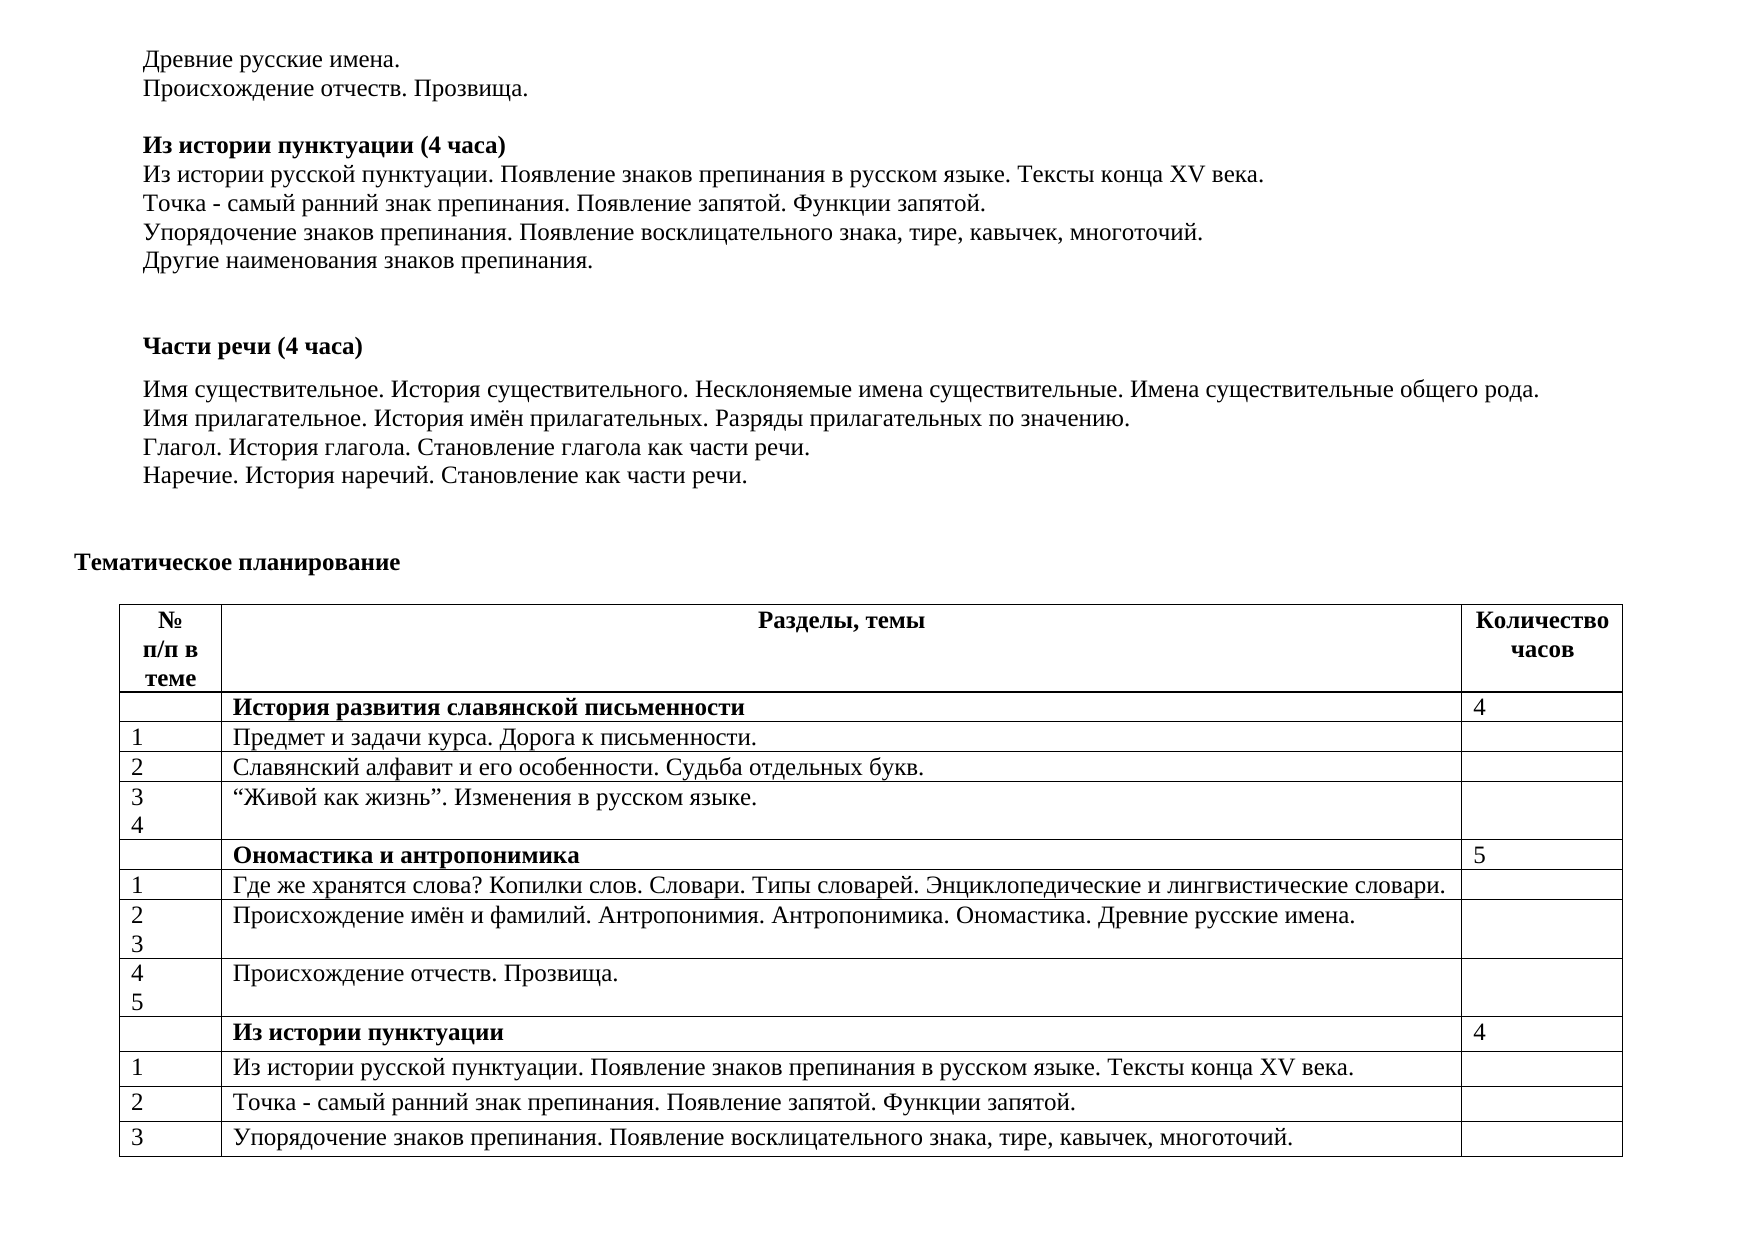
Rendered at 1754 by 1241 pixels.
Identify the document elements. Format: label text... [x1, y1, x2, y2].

text Из истории русской пунктуации. Появление знаков препинания в русском языке. Тексты конца XV века. [74, 159, 1668, 188]
text Имя прилагательное. История имён прилагательных. Разряды прилагательных по значению. [74, 403, 1668, 432]
table_cell [1462, 722, 1473, 751]
table_cell 1 [120, 1052, 221, 1086]
text Тематическое планирование [74, 547, 1668, 575]
table_cell Происхождение имён и фамилий. Антропонимия. Антропонимика. Ономастика. Древние русские имена. [222, 900, 1461, 957]
table_cell [120, 693, 131, 721]
table_cell [1612, 870, 1622, 899]
table_cell Славянский алфавит и его особенности. Судьба отдельных букв. [222, 752, 1461, 781]
table_cell [1462, 1122, 1622, 1156]
table_cell Из истории пунктуации [222, 1017, 1461, 1051]
table_cell Упорядочение знаков препинания. Появление восклицательного знака, тире, кавычек, многоточий. [222, 1122, 1461, 1156]
table_cell [1462, 1052, 1622, 1086]
table_cell [1612, 752, 1622, 781]
table_cell Предмет и задачи курса. Дорога к письменности. [222, 722, 1461, 751]
text Точка - самый ранний знак препинания. Появление запятой. Функции запятой. [74, 188, 1668, 217]
text Имя существительное. История существительного. Несклоняемые имена существительные. Имена существительные общего рода. [74, 374, 1668, 403]
table_cell Происхождение отчеств. Прозвища. [222, 959, 1461, 1016]
table_cell [120, 840, 131, 869]
text Из истории пунктуации (4 часа) [74, 131, 1668, 159]
text Происхождение отчеств. Прозвища. [74, 73, 1668, 102]
table_cell 2 [120, 1087, 221, 1121]
table_cell “Живой как жизнь”. Изменения в русском языке. [222, 782, 1461, 839]
text Другие наименования знаков препинания. [74, 246, 1668, 274]
table_cell [1462, 1087, 1622, 1121]
table_cell Где же хранятся слова? Копилки слов. Словари. Типы словарей. Энциклопедические и лингвистические словари. [222, 870, 1461, 899]
table_cell [1462, 959, 1622, 1016]
text Части речи (4 часа) [74, 331, 1668, 360]
table_cell Точка - самый ранний знак препинания. Появление запятой. Функции запятой. [222, 1087, 1461, 1121]
table_cell [1612, 722, 1622, 751]
table_cell [120, 1017, 221, 1051]
text Древние русские имена. [74, 44, 1668, 73]
text Упорядочение знаков препинания. Появление восклицательного знака, тире, кавычек, многоточий. [74, 217, 1668, 246]
text Наречие. История наречий. Становление как части речи. [74, 460, 1668, 489]
table_cell Ономастика и антропонимика [222, 840, 1461, 869]
table_cell 4 [1462, 1017, 1622, 1051]
table_header Количество часов [1462, 605, 1622, 691]
table_header Разделы, темы [222, 605, 1461, 691]
table_cell История развития славянской письменности [222, 693, 1461, 721]
table_cell Из истории русской пунктуации. Появление знаков препинания в русском языке. Тексты конца XV века. [222, 1052, 1461, 1086]
table_cell [210, 840, 221, 869]
table_cell 3 [120, 1122, 221, 1156]
table_cell [1462, 870, 1473, 899]
table_cell [210, 693, 221, 721]
table_cell [1462, 782, 1622, 839]
text Глагол. История глагола. Становление глагола как части речи. [74, 432, 1668, 460]
table_cell [1462, 752, 1473, 781]
table_cell [1462, 900, 1622, 957]
